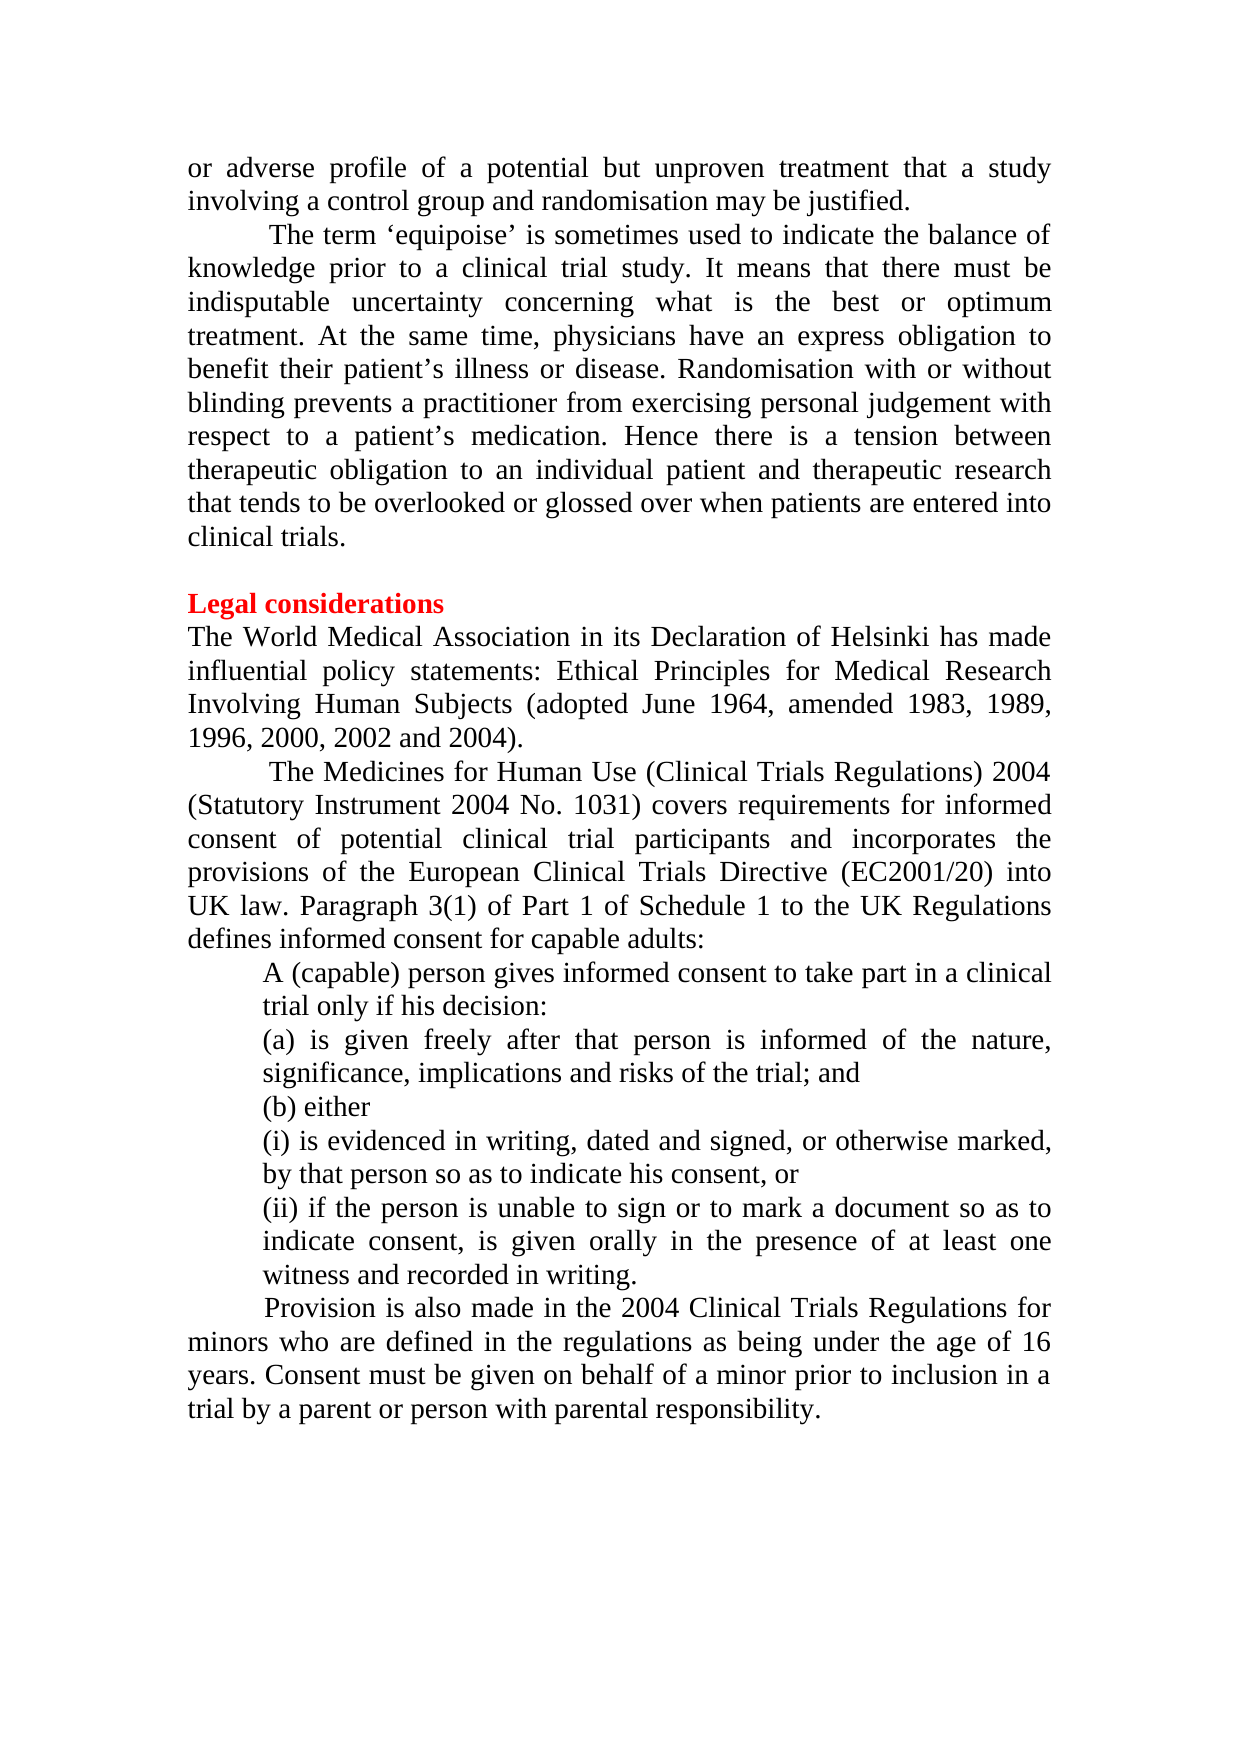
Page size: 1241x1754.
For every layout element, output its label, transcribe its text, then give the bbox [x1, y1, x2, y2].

text A (capable) person gives informed consent to take part in a clinical trial only if his decision: [262, 955, 1053, 1022]
text (a) is given freely after that person is informed of the nature, significance, implications and risks of the trial; and [262, 1022, 1053, 1089]
text (ii) if the person is unable to sign or to mark a document so as to indicate consent, is given orally in the presence of at least one witness and recorded in writing. [262, 1190, 1053, 1290]
text The Medicines for Human Use (Clinical Trials Regulations) 2004 (Statutory Instrument 2004 No. 1031) covers requirements for informed consent of potential clinical trial participants and incorporates the provisions of the European Clinical Trials Directive (EC2001/20) into UK law. Paragraph 3(1) of Part 1 of Schedule 1 to the UK Regulations defines informed consent for capable adults: [187, 754, 1053, 955]
text Legal considerations [187, 586, 1053, 619]
text The term ‘equipoise’ is sometimes used to indicate the balance of knowledge prior to a clinical trial study. It means that there must be indisputable uncertainty concerning what is the best or optimum treatment. At the same time, physicians have an express obligation to benefit their patient’s illness or disease. Randomisation with or without blinding prevents a practitioner from exercising personal judgement with respect to a patient’s medication. Hence there is a tension between therapeutic obligation to an individual patient and therapeutic research that tends to be overlooked or glossed over when patients are entered into clinical trials. [187, 217, 1053, 552]
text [187, 150, 1053, 217]
text (b) either [262, 1089, 1053, 1123]
text The World Medical Association in its Declaration of Helsinki has made influential policy statements: Ethical Principles for Medical Research Involving Human Subjects (adopted June 1964, amended 1983, 1989, 1996, 2000, 2002 and 2004). [187, 619, 1053, 754]
text (i) is evidenced in writing, dated and signed, or otherwise marked, by that person so as to indicate his consent, or [262, 1123, 1053, 1190]
text Provision is also made in the 2004 Clinical Trials Regulations for minors who are defined in the regulations as being under the age of 16 years. Consent must be given on behalf of a minor prior to inclusion in a trial by a parent or person with parental responsibility. [187, 1290, 1053, 1424]
